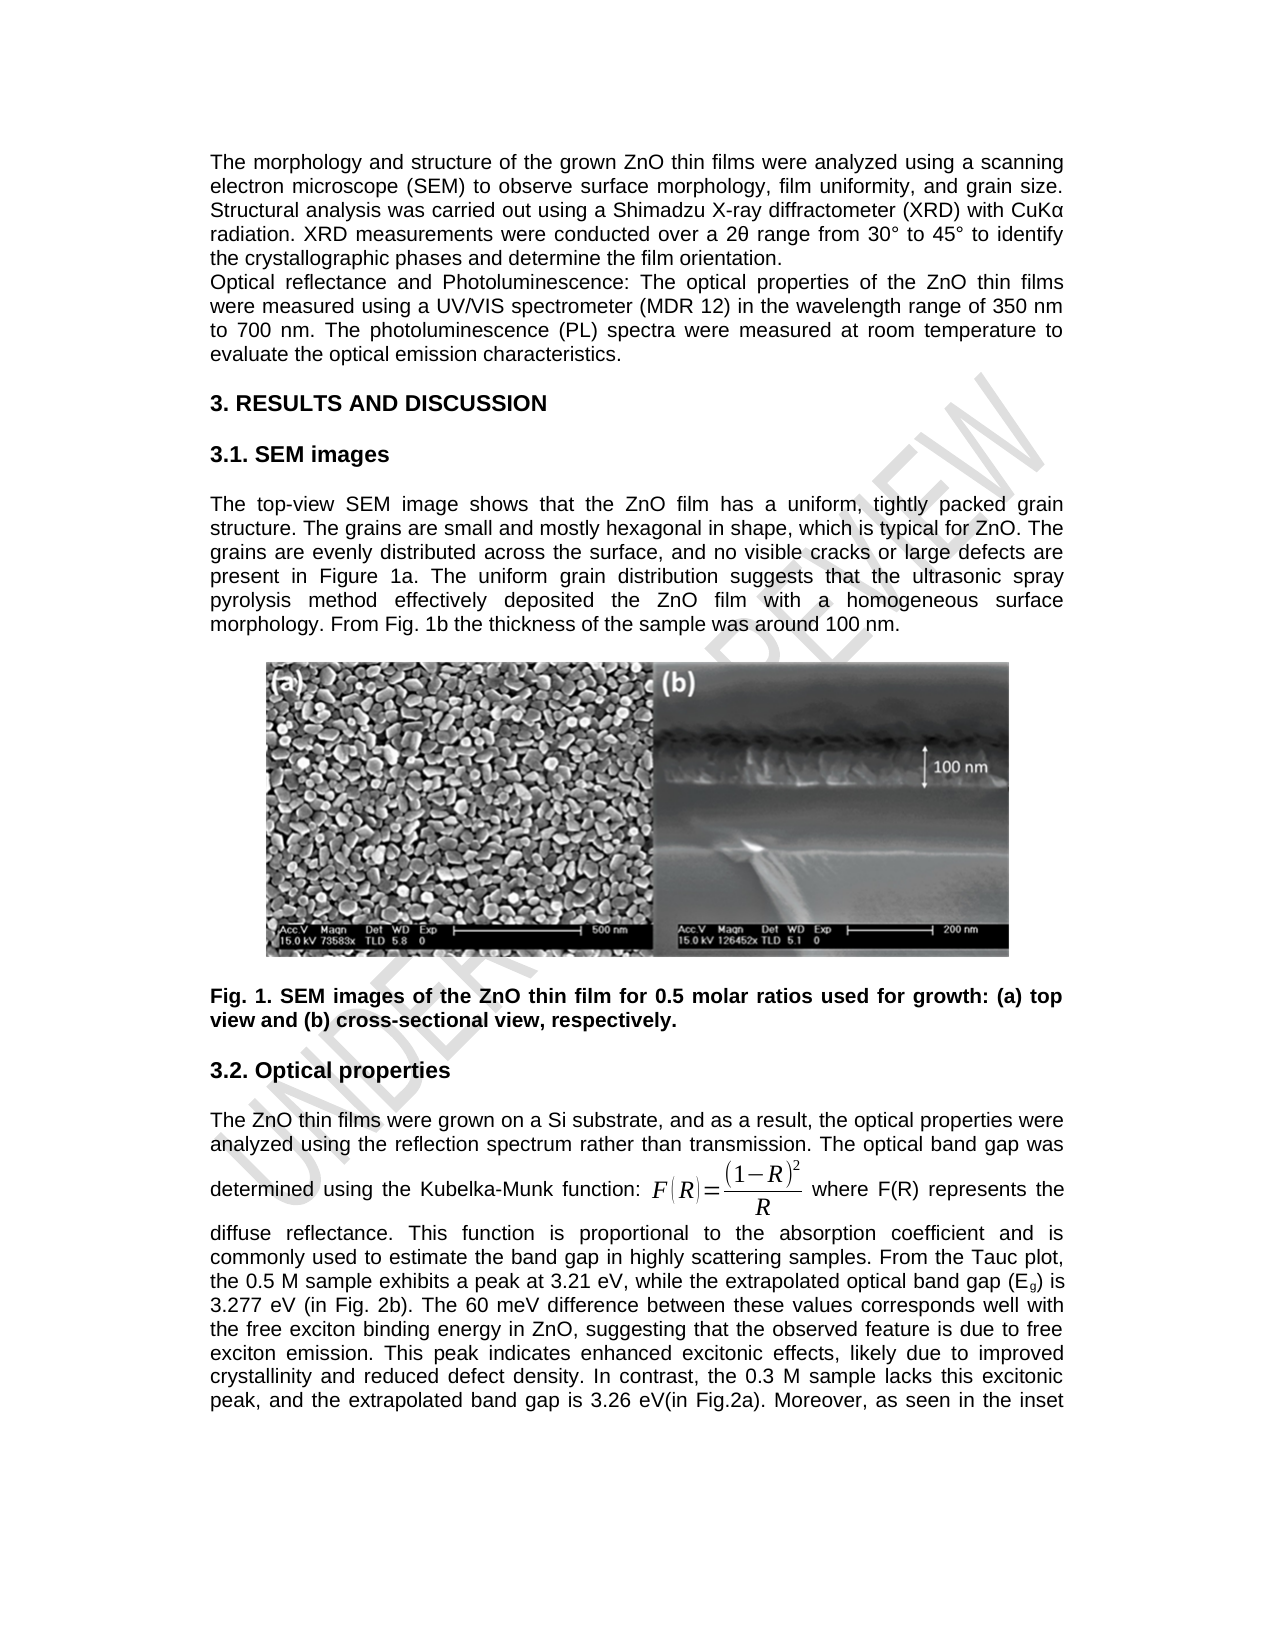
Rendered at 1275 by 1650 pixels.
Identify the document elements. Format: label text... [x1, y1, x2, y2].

text The top-view SEM image shows that the ZnO film has a uniform, tightly packed grain structure. The grains are small and mostly hexagonal in shape, which is typical for ZnO. The grains are evenly distributed across the surface, and no visible cracks or large defects are present in Figure 1a. The uniform grain distribution suggests that the ultrasonic spray pyrolysis method effectively deposited the ZnO film with a homogeneous surface morphology. From Fig. 1b the thickness of the sample was around 100 nm. [210, 492, 1065, 636]
text 3.1. sEm images [210, 441, 1065, 467]
text 3.2. Optical properties [210, 1057, 1065, 1083]
text Optical reflectance and Photoluminescence: The optical properties of the ZnO thin films were measured using a UV/VIS spectrometer (MDR 12) in the wavelength range of 350 nm to 700 nm. The photoluminescence (PL) spectra were measured at room temperature to evaluate the optical emission characteristics. [210, 270, 1065, 366]
text The morphology and structure of the grown ZnO thin films were analyzed using a scanning electron microscope (SEM) to observe surface morphology, film uniformity, and grain size. Structural analysis was carried out using a Shimadzu X-ray diffractometer (XRD) with CuKα radiation. XRD measurements were conducted over a 2θ range from 30° to 45° to identify the crystallographic phases and determine the film orientation. [210, 150, 1065, 270]
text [210, 1108, 1065, 1412]
text Fig. 1. SEM images of the ZnO thin film for 0.5 molar ratios used for growth: (a) top view and (b) cross-sectional view, respectively. [210, 984, 1065, 1032]
text 3. results and discussion [210, 389, 1065, 416]
picture [264, 661, 1011, 959]
